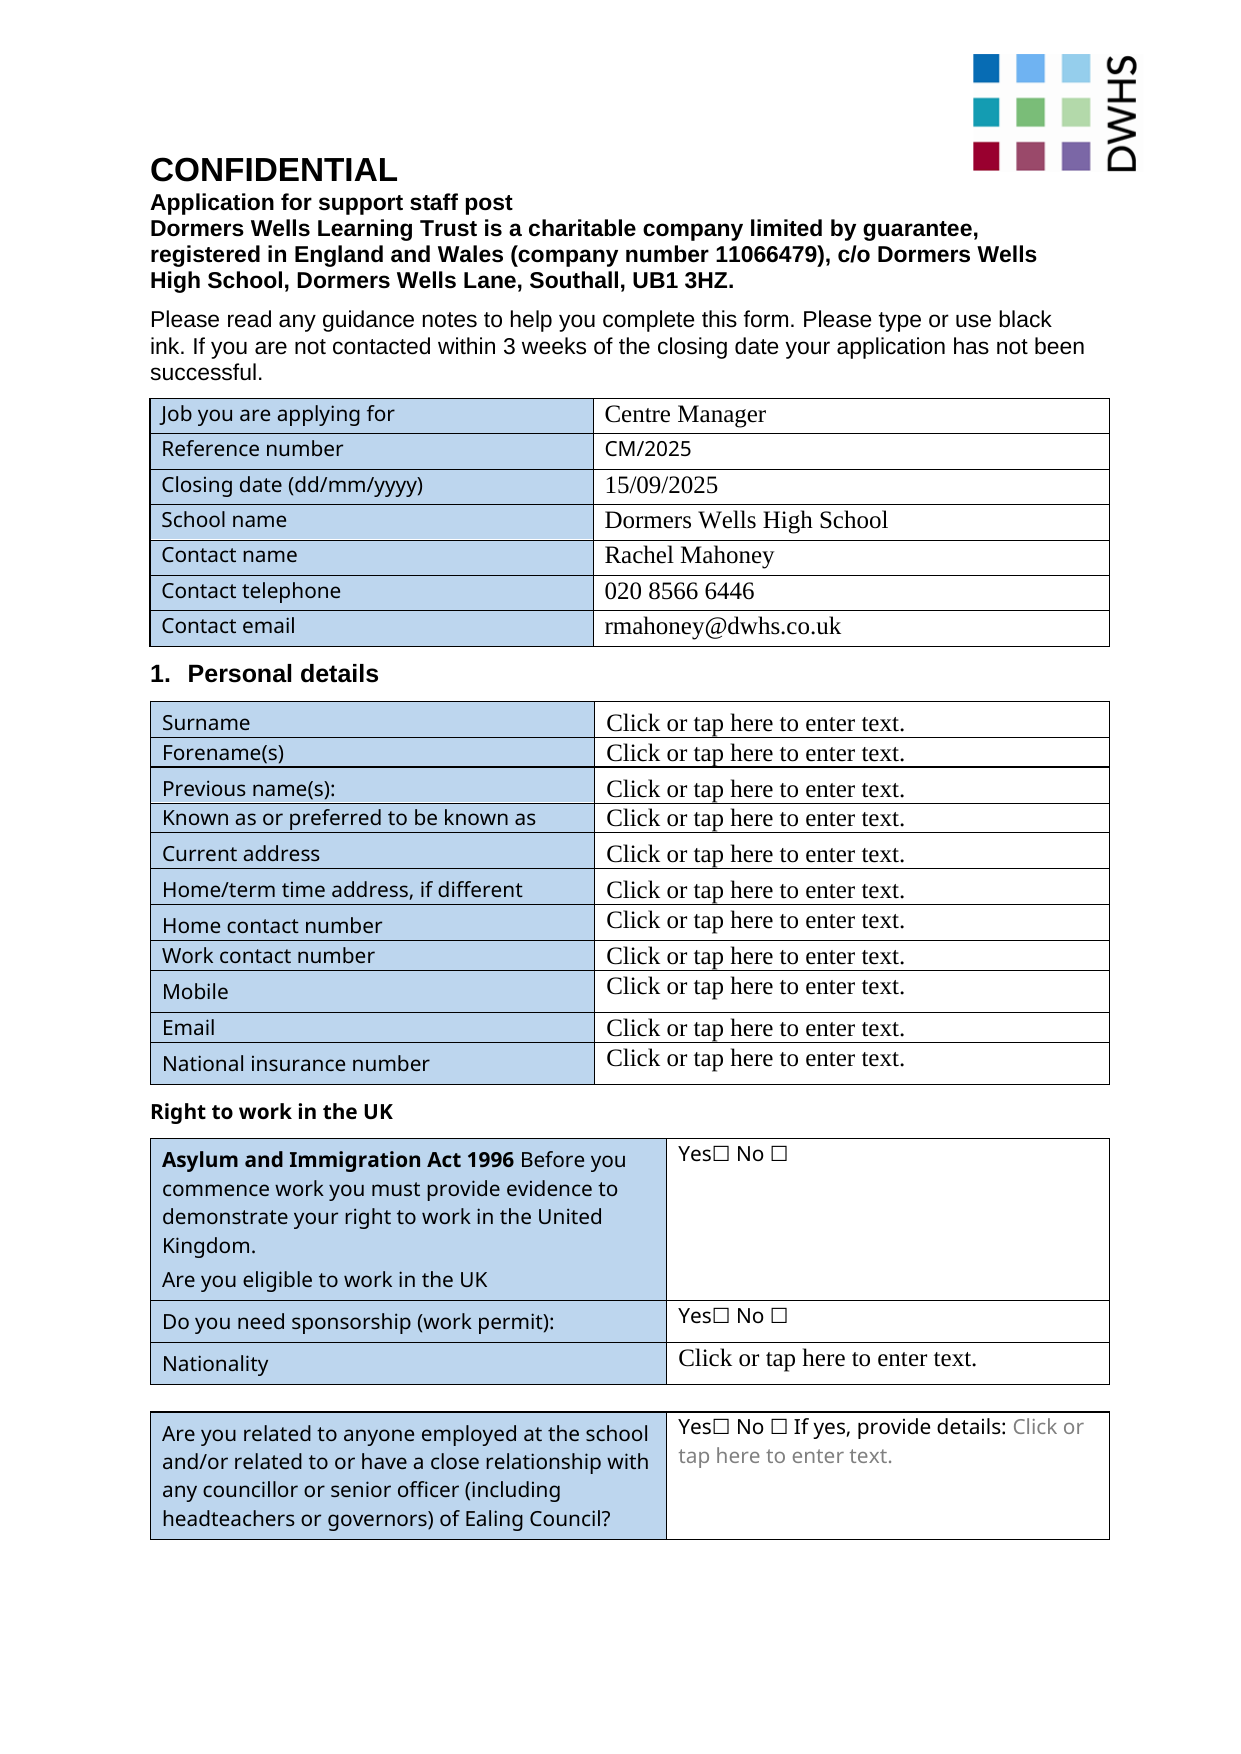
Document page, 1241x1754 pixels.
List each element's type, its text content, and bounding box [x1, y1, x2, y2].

table_cell Known as or preferred to be known as [151, 804, 594, 832]
table_header Surname [151, 702, 594, 737]
table_header Job you are applying for [151, 399, 593, 433]
table_cell Contact telephone [151, 576, 593, 610]
table_cell Mobile [151, 971, 594, 1012]
table_cell Email [151, 1013, 594, 1042]
table_cell Reference number [151, 434, 593, 469]
table_cell Previous name(s): [151, 768, 594, 802]
table_cell Work contact number [151, 941, 594, 970]
table_header Are you related to anyone employed at the school and/or related to or have a close relationship with any councillor or senior officer (including headteachers or governors) of Ealing Council? [151, 1413, 666, 1539]
table_cell Do you need sponsorship (work permit): [151, 1301, 666, 1342]
table_cell Nationality [151, 1343, 666, 1384]
table_header Yes No If yes, provide details: [667, 1413, 1109, 1539]
table_cell School name [151, 505, 593, 539]
text Please read any guidance notes to help you complete this form. Please type or use black ink. If you are not contacted within 3 weeks of the closing date your application has not been successful. [150, 306, 1090, 385]
text Application for support staff post [150, 188, 1090, 215]
table_cell Home/term time address, if different [151, 869, 594, 904]
table_cell Closing date (dd/mm/yyyy) [151, 470, 593, 504]
table_cell Contact name [151, 541, 593, 575]
table_header Yes No [667, 1139, 1109, 1300]
text Dormers Wells Learning Trust is a charitable company limited by guarantee, registered in England and Wales (company number 11066479), c/o Dormers Wells High School, Dormers Wells Lane, Southall, UB1 3HZ. [150, 215, 1090, 294]
table_cell Current address [151, 833, 594, 868]
table_cell CM/2025 [594, 434, 1109, 469]
list Personal details [150, 659, 1090, 688]
table_cell Yes No [667, 1301, 1109, 1342]
table_cell National insurance number [151, 1043, 594, 1084]
text Right to work in the UK [150, 1097, 1090, 1126]
table_cell Forename(s) [151, 738, 594, 766]
text CONFIDENTIAL [150, 150, 1090, 188]
table_cell Contact email [151, 611, 593, 646]
table_cell Home contact number [151, 905, 594, 940]
table_header Asylum and Immigration Act 1996 Before you commence work you must provide evidence to demonstrate your right to work in the United Kingdom. Are you eligible to work in the UK [151, 1139, 666, 1300]
picture [971, 54, 1143, 170]
